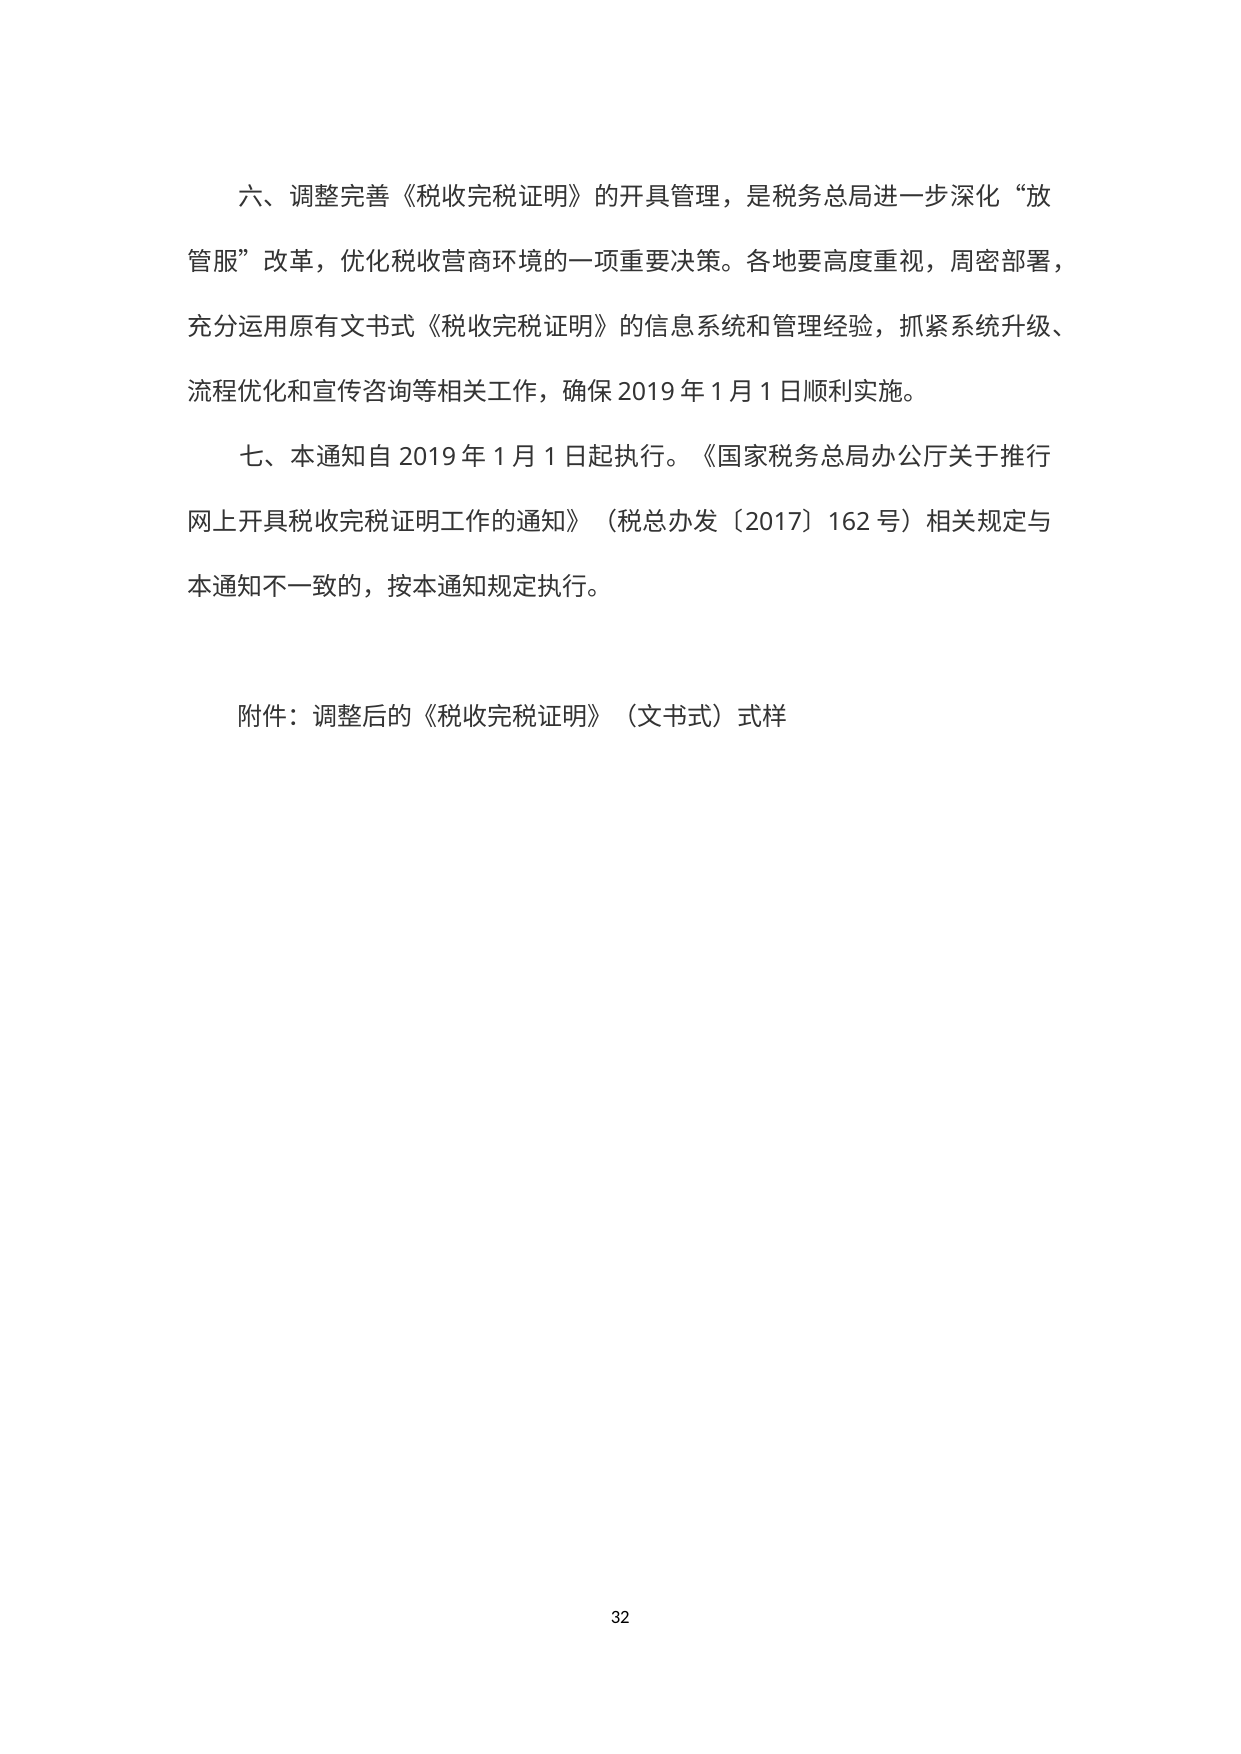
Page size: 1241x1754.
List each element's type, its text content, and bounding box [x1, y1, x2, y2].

text 附件：调整后的《税收完税证明》（文书式）式样 [187, 682, 1053, 747]
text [187, 162, 1053, 617]
